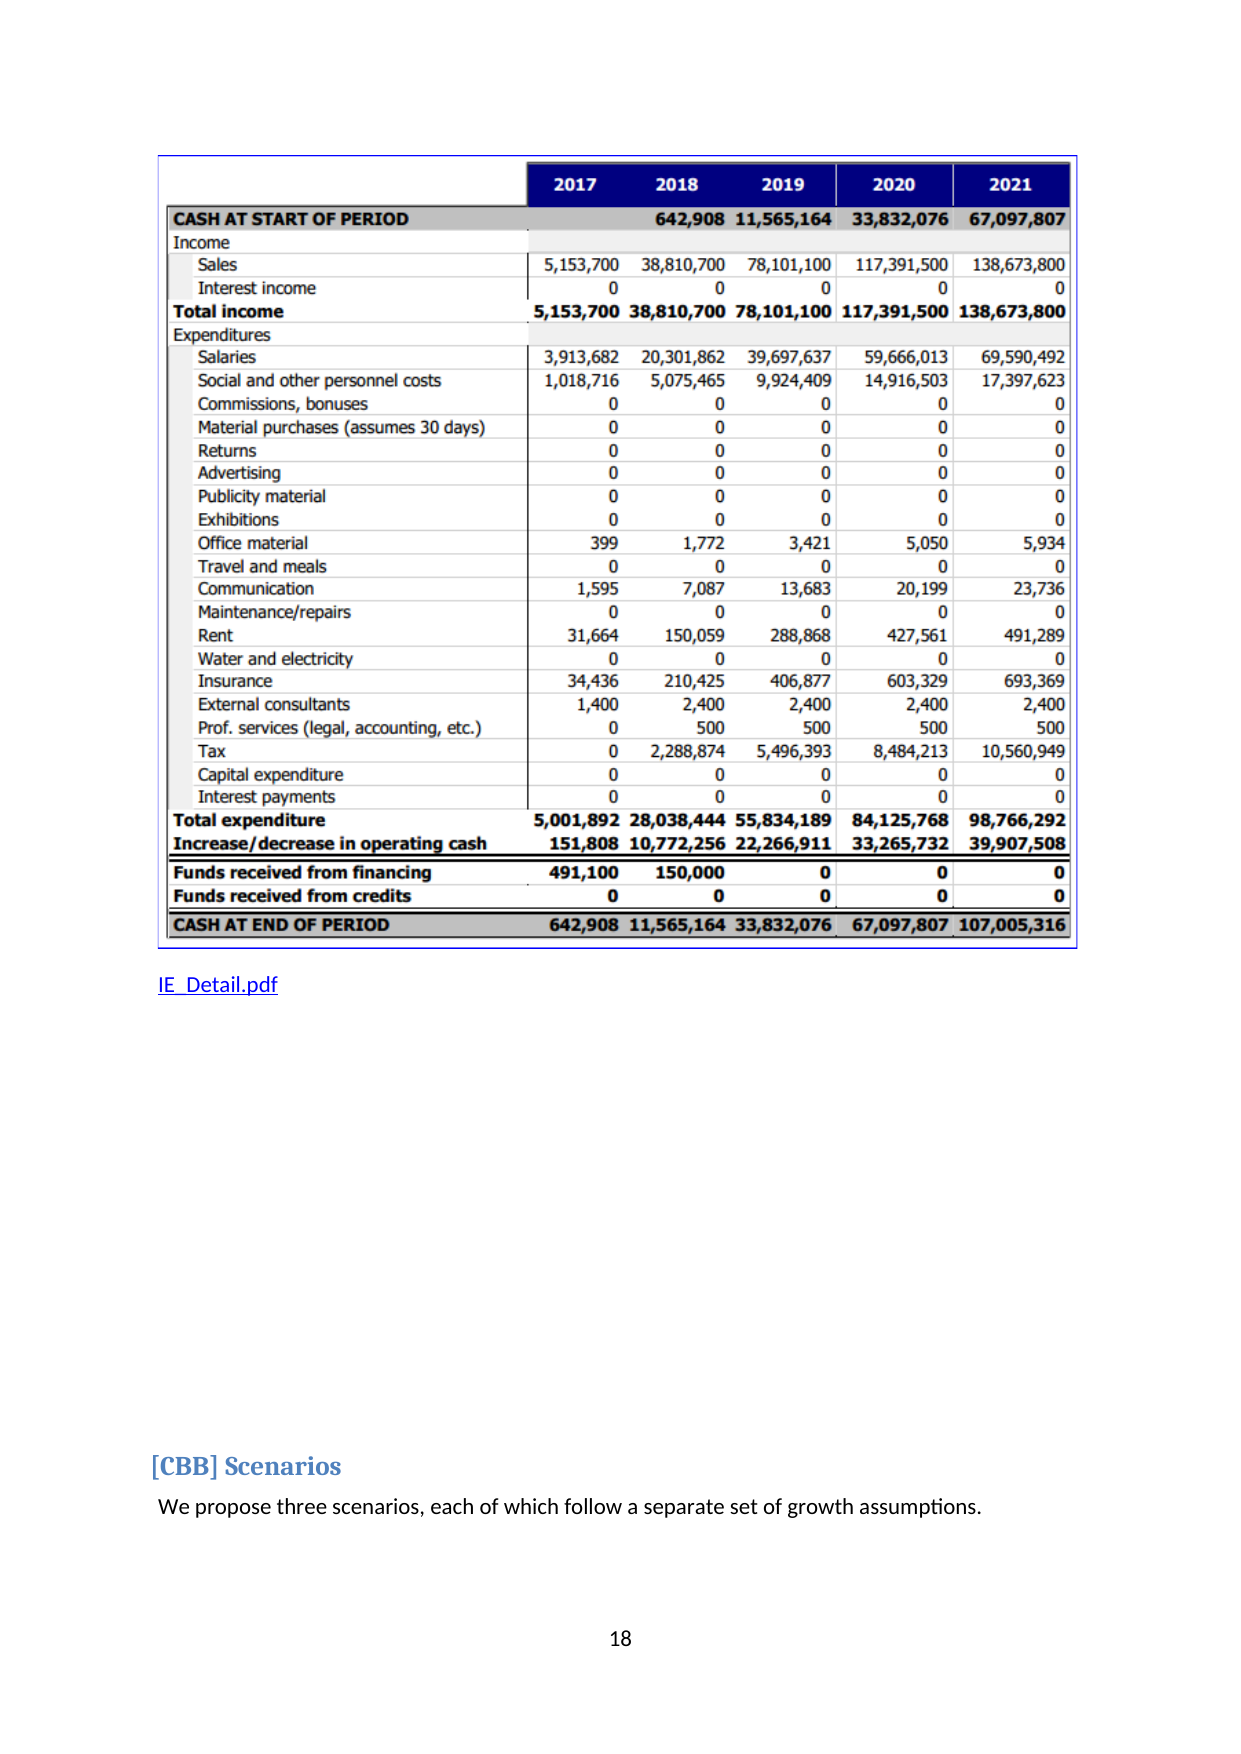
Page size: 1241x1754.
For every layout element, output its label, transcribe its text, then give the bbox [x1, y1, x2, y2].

picture [157, 155, 1078, 949]
text [CBB] Scenarios [150, 1451, 1090, 1482]
table_header We propose three scenarios, each of which follow a separate set of growth assumptions. [150, 1487, 1087, 1536]
table_cell [150, 150, 1087, 964]
table_cell IE_Detail.pdf [150, 964, 1087, 1013]
